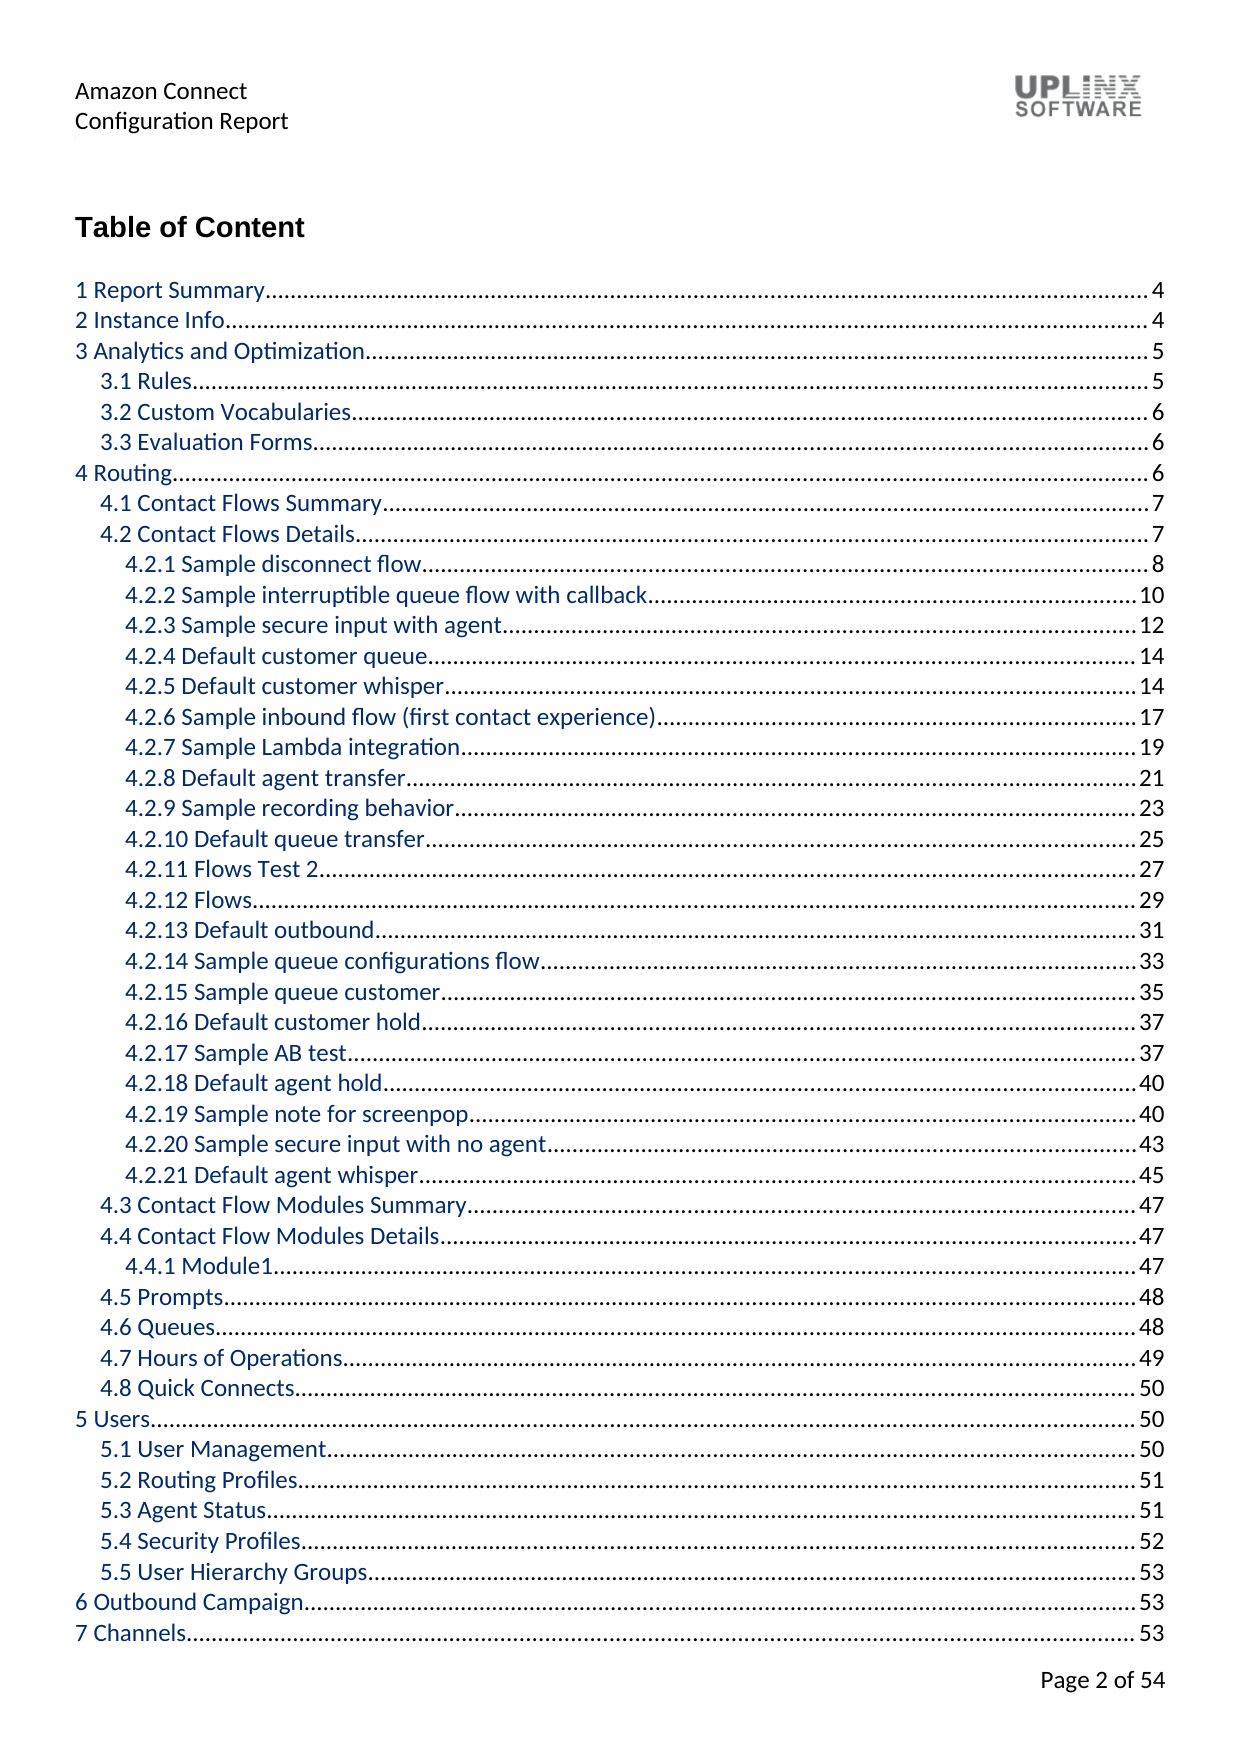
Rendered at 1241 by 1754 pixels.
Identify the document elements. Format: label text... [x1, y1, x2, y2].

text 5 Users 50 [75, 1403, 1165, 1433]
text 2 Instance Info 4 [75, 304, 1165, 335]
text 4.4.1 Module1 47 [125, 1250, 1165, 1281]
picture [1014, 74, 1143, 119]
text 4.2.4 Default customer queue 14 [125, 640, 1165, 671]
text 4.8 Quick Connects 50 [100, 1372, 1165, 1403]
text 4.2.14 Sample queue configurations flow 33 [125, 945, 1165, 976]
text 4.2.10 Default queue transfer 25 [125, 823, 1165, 854]
text 4.2.17 Sample AB test 37 [125, 1037, 1165, 1067]
text 3.2 Custom Vocabularies 6 [100, 396, 1165, 426]
text 4.5 Prompts 48 [100, 1281, 1165, 1311]
text 4.2.1 Sample disconnect flow 8 [125, 548, 1165, 579]
text 4.2.19 Sample note for screenpop 40 [125, 1098, 1165, 1128]
text 4.2 Contact Flows Details 7 [100, 518, 1165, 548]
text 4.2.20 Sample secure input with no agent 43 [125, 1128, 1165, 1159]
text 4.2.5 Default customer whisper 14 [125, 671, 1165, 701]
text 4.1 Contact Flows Summary 7 [100, 487, 1165, 518]
text 5.3 Agent Status 51 [100, 1494, 1165, 1525]
text 5.5 User Hierarchy Groups 53 [100, 1556, 1165, 1586]
text 4.2.11 Flows Test 2 27 [125, 854, 1165, 884]
text 4.2.6 Sample inbound flow (first contact experience) 17 [125, 701, 1165, 732]
text 4.2.21 Default agent whisper 45 [125, 1159, 1165, 1189]
text 4.2.8 Default agent transfer 21 [125, 762, 1165, 793]
text 4.2.16 Default customer hold 37 [125, 1006, 1165, 1037]
text 4.2.18 Default agent hold 40 [125, 1067, 1165, 1098]
text 4 Routing 6 [75, 457, 1165, 487]
text 1 Report Summary 4 [75, 274, 1165, 304]
text 4.6 Queues 48 [100, 1311, 1165, 1342]
text 4.2.3 Sample secure input with agent 12 [125, 609, 1165, 640]
text 5.1 User Management 50 [100, 1433, 1165, 1464]
text 4.2.9 Sample recording behavior 23 [125, 793, 1165, 823]
text 3.3 Evaluation Forms 6 [100, 426, 1165, 457]
text 4.2.7 Sample Lambda integration 19 [125, 732, 1165, 762]
text 5.2 Routing Profiles 51 [100, 1464, 1165, 1494]
text 6 Outbound Campaign 53 [75, 1586, 1165, 1617]
text 4.2.13 Default outbound 31 [125, 915, 1165, 945]
text 7 Channels 53 [75, 1617, 1165, 1647]
text 5.4 Security Profiles 52 [100, 1525, 1165, 1556]
text 4.3 Contact Flow Modules Summary 47 [100, 1189, 1165, 1220]
text 4.7 Hours of Operations 49 [100, 1342, 1165, 1372]
text Table of Content [75, 210, 1165, 243]
text 4.2.12 Flows 29 [125, 884, 1165, 915]
text 4.4 Contact Flow Modules Details 47 [100, 1220, 1165, 1250]
text 3.1 Rules 5 [100, 365, 1165, 396]
text 4.2.2 Sample interruptible queue flow with callback 10 [125, 579, 1165, 609]
text 3 Analytics and Optimization 5 [75, 335, 1165, 365]
text 4.2.15 Sample queue customer 35 [125, 976, 1165, 1006]
